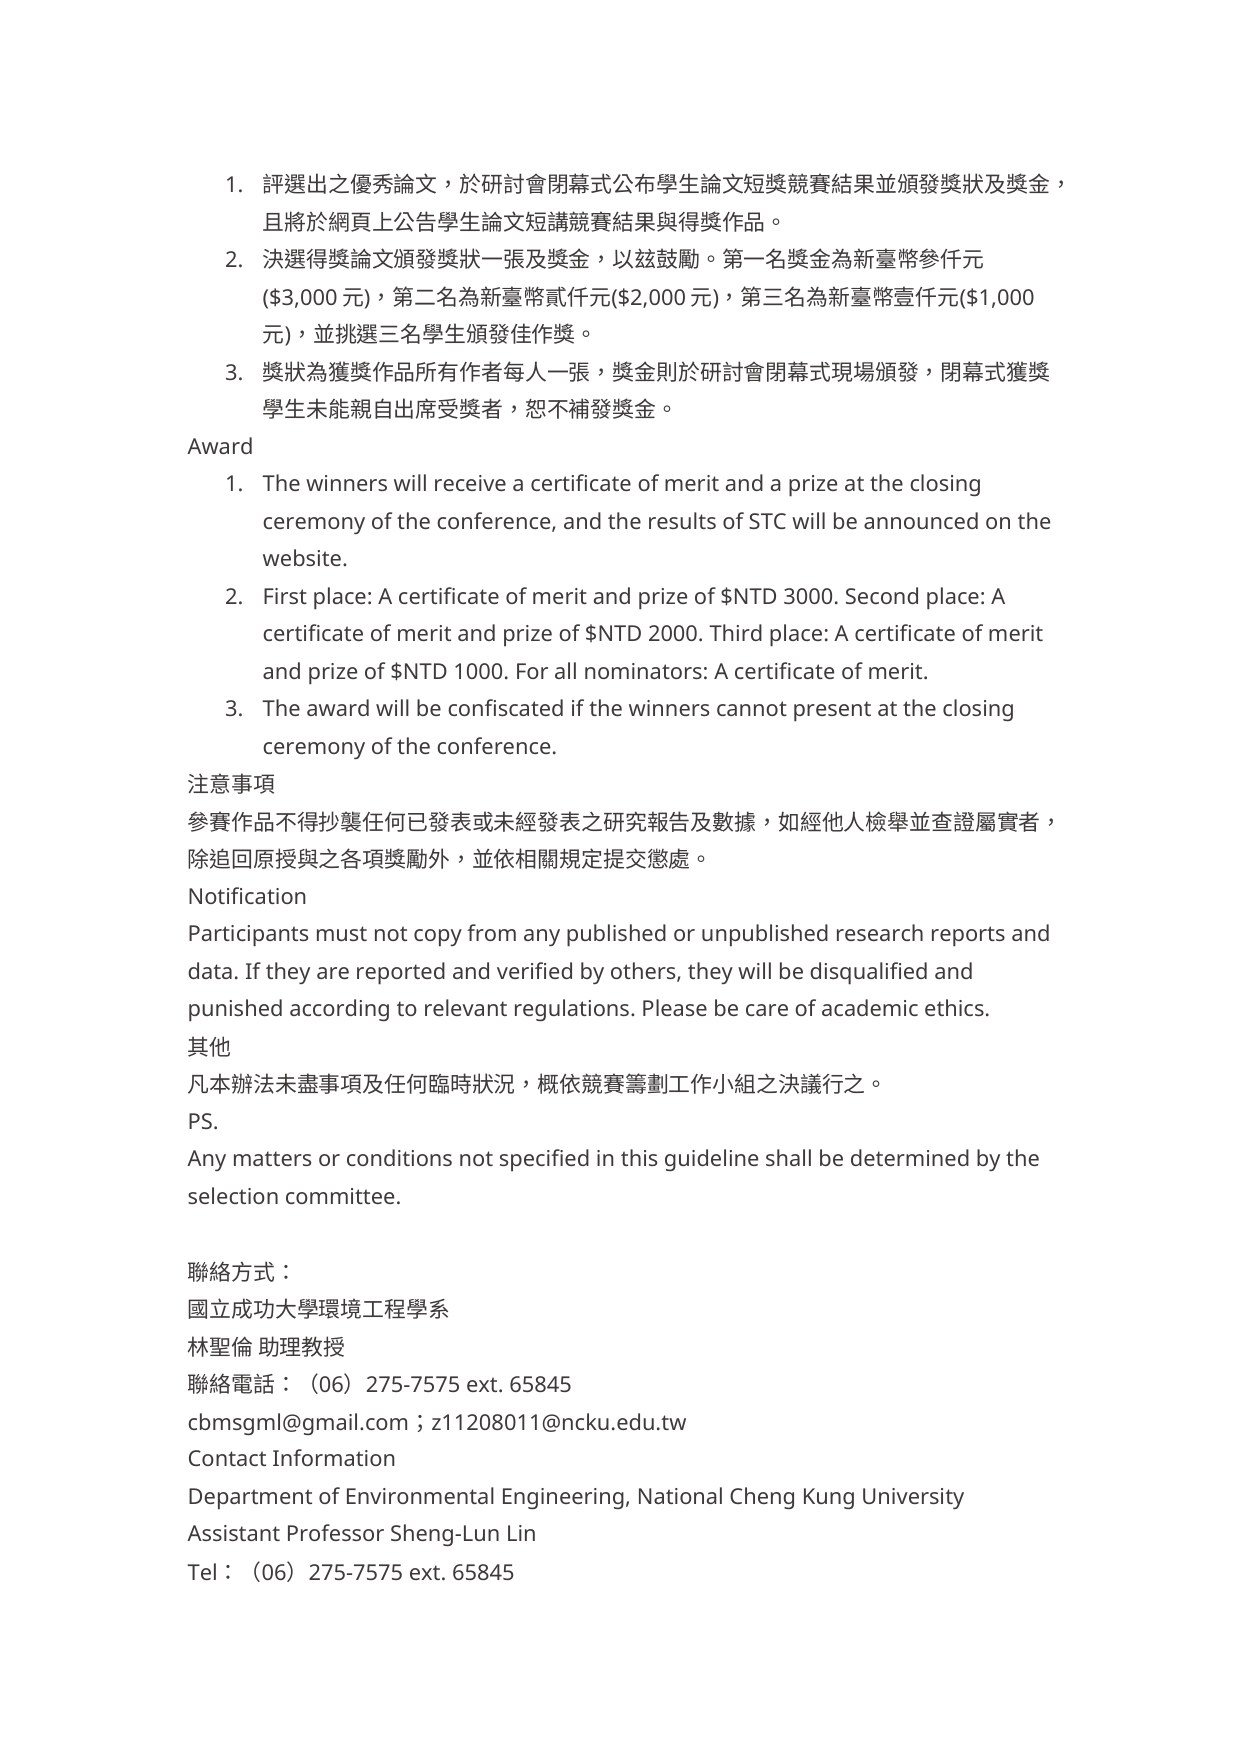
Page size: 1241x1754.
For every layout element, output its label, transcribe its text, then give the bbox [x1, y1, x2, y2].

text 林聖倫 助理教授 [187, 1327, 1053, 1364]
list The winners will receive a certificate of merit and a prize at the closing ceremony of the conference, and the results of STC will be announced on the website. [225, 464, 1053, 577]
list First place: A certificate of merit and prize of $NTD 3000. Second place: A certificate of merit and prize of $NTD 2000. Third place: A certificate of merit and prize of $NTD 1000. For all nominators: A certificate of merit. [225, 577, 1053, 689]
text 聯絡電話：（06）275-7575 ext. 65845 [187, 1364, 1053, 1402]
text Award [187, 427, 1053, 464]
text 國立成功大學環境工程學系 [187, 1289, 1053, 1327]
text PS. Any matters or conditions not specified in this guideline shall be determined by the selection committee. [187, 1102, 1053, 1214]
text 其他 凡本辦法未盡事項及任何臨時狀況，概依競賽籌劃工作小組之決議行之。 [187, 1027, 1053, 1102]
text Contact Information Department of Environmental Engineering, National Cheng Kung University [187, 1439, 1053, 1514]
text 注意事項 參賽作品不得抄襲任何已發表或未經發表之研究報告及數據，如經他人檢舉並查證屬實者，除追回原授與之各項獎勵外，並依相關規定提交懲處。 [187, 764, 1053, 877]
text Tel：（06）275-7575 ext. 65845 [187, 1552, 1053, 1589]
list The award will be confiscated if the winners cannot present at the closing ceremony of the conference. [225, 689, 1053, 764]
text cbmsgml@gmail.com；z11208011@ncku.edu.tw [187, 1402, 1053, 1439]
text Assistant Professor Sheng-Lun Lin [187, 1514, 1053, 1552]
text Notification Participants must not copy from any published or unpublished research reports and data. If they are reported and verified by others, they will be disqualified and punished according to relevant regulations. Please be care of academic ethics. [187, 877, 1053, 1027]
list 獎狀為獲獎作品所有作者每人一張，獎金則於研討會閉幕式現場頒發，閉幕式獲獎學生未能親自出席受獎者，恕不補發獎金。 [225, 352, 1053, 427]
text 聯絡方式： [187, 1214, 1053, 1289]
list 評選出之優秀論文，於研討會閉幕式公布學生論文短獎競賽結果並頒發獎狀及獎金，且將於網頁上公告學生論文短講競賽結果與得獎作品。 [225, 164, 1053, 239]
list 決選得獎論文頒發獎狀一張及獎金，以玆鼓勵。第一名獎金為新臺幣參仟元($3,000元)，第二名為新臺幣貳仟元($2,000元)，第三名為新臺幣壹仟元($1,000元)，並挑選三名學生頒發佳作獎。 [225, 239, 1053, 352]
